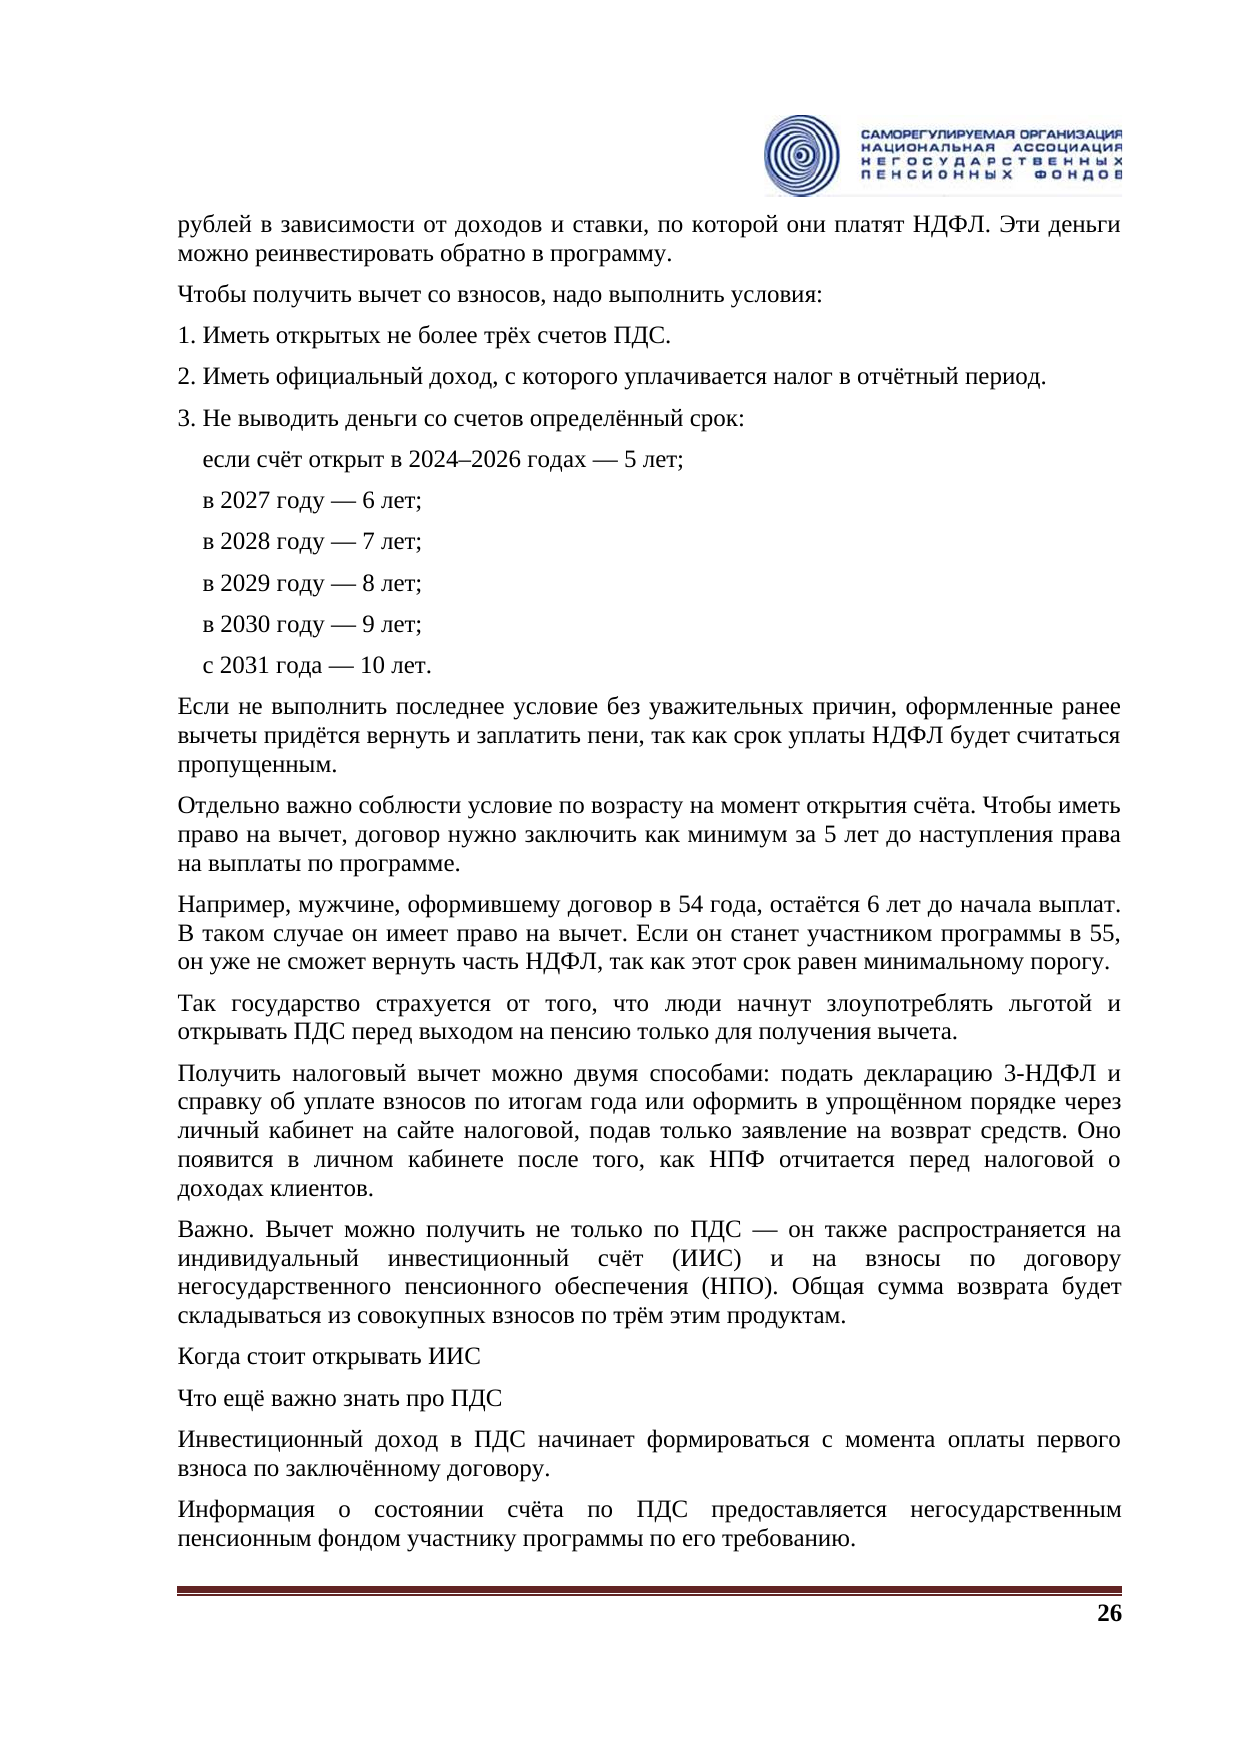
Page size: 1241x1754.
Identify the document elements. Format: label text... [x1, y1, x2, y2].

text Когда стоит открывать ИИС [177, 1341, 1122, 1370]
text в 2028 году — 7 лет; [177, 526, 1122, 555]
text Отдельно важно соблюсти условие по возрасту на момент открытия счёта. Чтобы иметь право на вычет, договор нужно заключить как минимум за 5 лет до наступления права на выплаты по программе. [177, 790, 1122, 876]
text Важно. Вычет можно получить не только по ПДС — он также распространяется на индивидуальный инвестиционный счёт (ИИС) и на взносы по договору негосударственного пенсионного обеспечения (НПО). Общая сумма возврата будет складываться из совокупных взносов по трём этим продуктам. [177, 1214, 1122, 1329]
text Если не выполнить последнее условие без уважительных причин, оформленные ранее вычеты придётся вернуть и заплатить пени, так как срок уплаты НДФЛ будет считаться пропущенным. [177, 691, 1122, 778]
text Так государство страхуется от того, что люди начнут злоупотреблять льготой и открывать ПДС перед выходом на пенсию только для получения вычета. [177, 988, 1122, 1045]
text в 2027 году — 6 лет; [177, 485, 1122, 514]
text Получить налоговый вычет можно двумя способами: подать декларацию 3-НДФЛ и справку об уплате взносов по итогам года или оформить в упрощённом порядке через личный кабинет на сайте налоговой, подав только заявление на возврат средств. Оно появится в личном кабинете после того, как НПФ отчитается перед налоговой о доходах клиентов. [177, 1058, 1122, 1201]
text 2. Иметь официальный доход, с которого уплачивается налог в отчётный период. [177, 361, 1122, 390]
text если счёт открыт в 2024–2026 годах — 5 лет; [177, 444, 1122, 473]
text Что ещё важно знать про ПДС [177, 1383, 1122, 1411]
text Инвестиционный доход в ПДС начинает формироваться с момента оплаты первого взноса по заключённому договору. [177, 1424, 1122, 1481]
text Например, мужчине, оформившему договор в 54 года, остаётся 6 лет до начала выплат. В таком случае он имеет право на вычет. Если он станет участником программы в 55, он уже не сможет вернуть часть НДФЛ, так как этот срок равен минимальному порогу. [177, 889, 1122, 975]
text 1. Иметь открытых не более трёх счетов ПДС. [177, 320, 1122, 349]
text в 2030 году — 9 лет; [177, 609, 1122, 638]
picture [764, 115, 1123, 197]
text Информация о состоянии счёта по ПДС предоставляется негосударственным пенсионным фондом участнику программы по его требованию. [177, 1494, 1122, 1551]
text Чтобы получить вычет со взносов, надо выполнить условия: [177, 279, 1122, 308]
text 3. Не выводить деньги со счетов определённый срок: [177, 403, 1122, 431]
text в 2029 году — 8 лет; [177, 568, 1122, 596]
text с 2031 года — 10 лет. [177, 650, 1122, 679]
